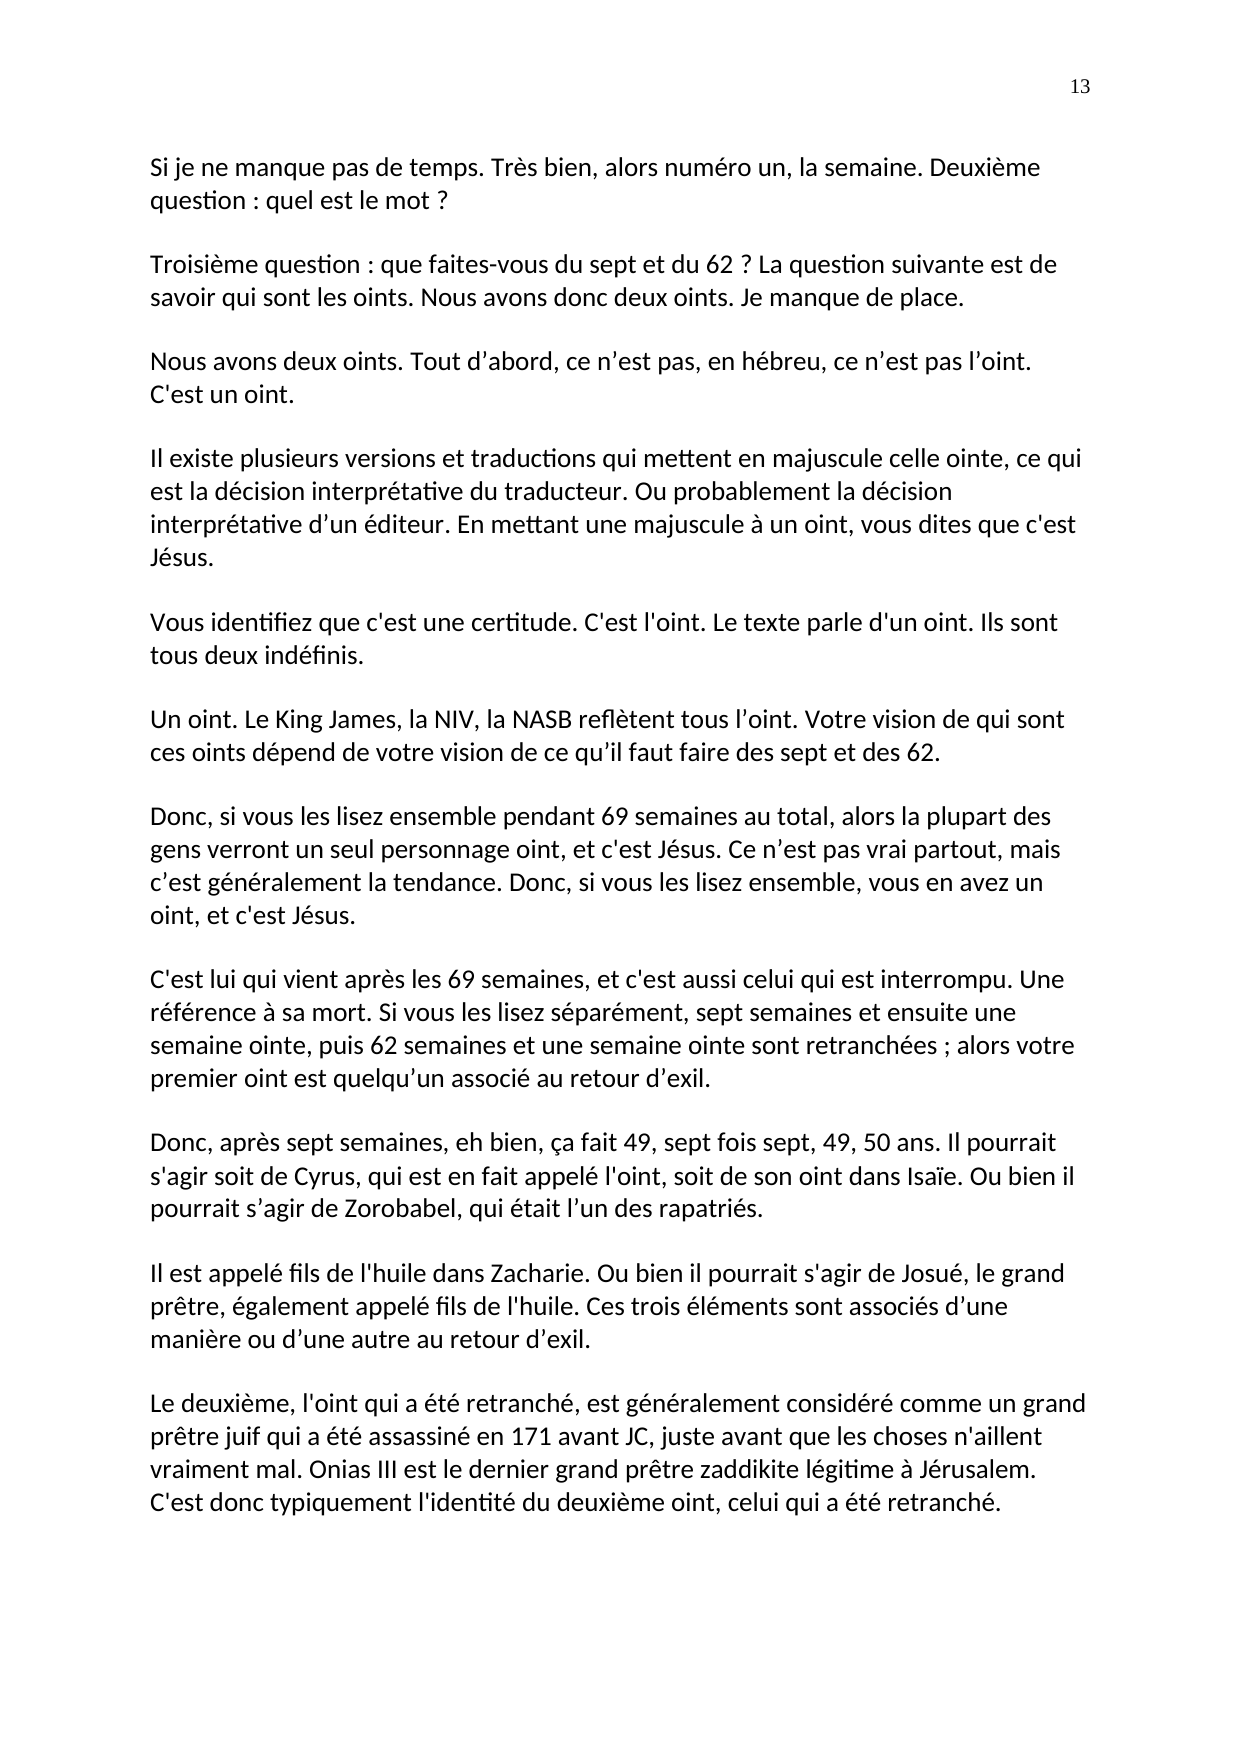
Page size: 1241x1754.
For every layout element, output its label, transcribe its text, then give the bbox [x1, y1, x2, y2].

text Il existe plusieurs versions et traductions qui mettent en majuscule celle ointe, ce qui est la décision interprétative du traducteur. Ou probablement la décision interprétative d’un éditeur. En mettant une majuscule à un oint, vous dites que c'est Jésus. [150, 442, 1090, 574]
text Donc, si vous les lisez ensemble pendant 69 semaines au total, alors la plupart des gens verront un seul personnage oint, et c'est Jésus. Ce n’est pas vrai partout, mais c’est généralement la tendance. Donc, si vous les lisez ensemble, vous en avez un oint, et c'est Jésus. [150, 799, 1090, 931]
text Si je ne manque pas de temps. Très bien, alors numéro un, la semaine. Deuxième question : quel est le mot ? [150, 150, 1090, 216]
text Il est appelé fils de l'huile dans Zacharie. Ou bien il pourrait s'agir de Josué, le grand prêtre, également appelé fils de l'huile. Ces trois éléments sont associés d’une manière ou d’une autre au retour d’exil. [150, 1256, 1090, 1355]
text Le deuxième, l'oint qui a été retranché, est généralement considéré comme un grand prêtre juif qui a été assassiné en 171 avant JC, juste avant que les choses n'aillent vraiment mal. Onias III est le dernier grand prêtre zaddikite légitime à Jérusalem. C'est donc typiquement l'identité du deuxième oint, celui qui a été retranché. [150, 1386, 1090, 1518]
text Un oint. Le King James, la NIV, la NASB reflètent tous l’oint. Votre vision de qui sont ces oints dépend de votre vision de ce qu’il faut faire des sept et des 62. [150, 702, 1090, 768]
text Troisième question : que faites-vous du sept et du 62 ? La question suivante est de savoir qui sont les oints. Nous avons donc deux oints. Je manque de place. [150, 247, 1090, 313]
text Donc, après sept semaines, eh bien, ça fait 49, sept fois sept, 49, 50 ans. Il pourrait s'agir soit de Cyrus, qui est en fait appelé l'oint, soit de son oint dans Isaïe. Ou bien il pourrait s’agir de Zorobabel, qui était l’un des rapatriés. [150, 1126, 1090, 1225]
text C'est lui qui vient après les 69 semaines, et c'est aussi celui qui est interrompu. Une référence à sa mort. Si vous les lisez séparément, sept semaines et ensuite une semaine ointe, puis 62 semaines et une semaine ointe sont retranchées ; alors votre premier oint est quelqu’un associé au retour d’exil. [150, 962, 1090, 1094]
text Vous identifiez que c'est une certitude. C'est l'oint. Le texte parle d'un oint. Ils sont tous deux indéfinis. [150, 605, 1090, 671]
text Nous avons deux oints. Tout d’abord, ce n’est pas, en hébreu, ce n’est pas l’oint. C'est un oint. [150, 344, 1090, 410]
